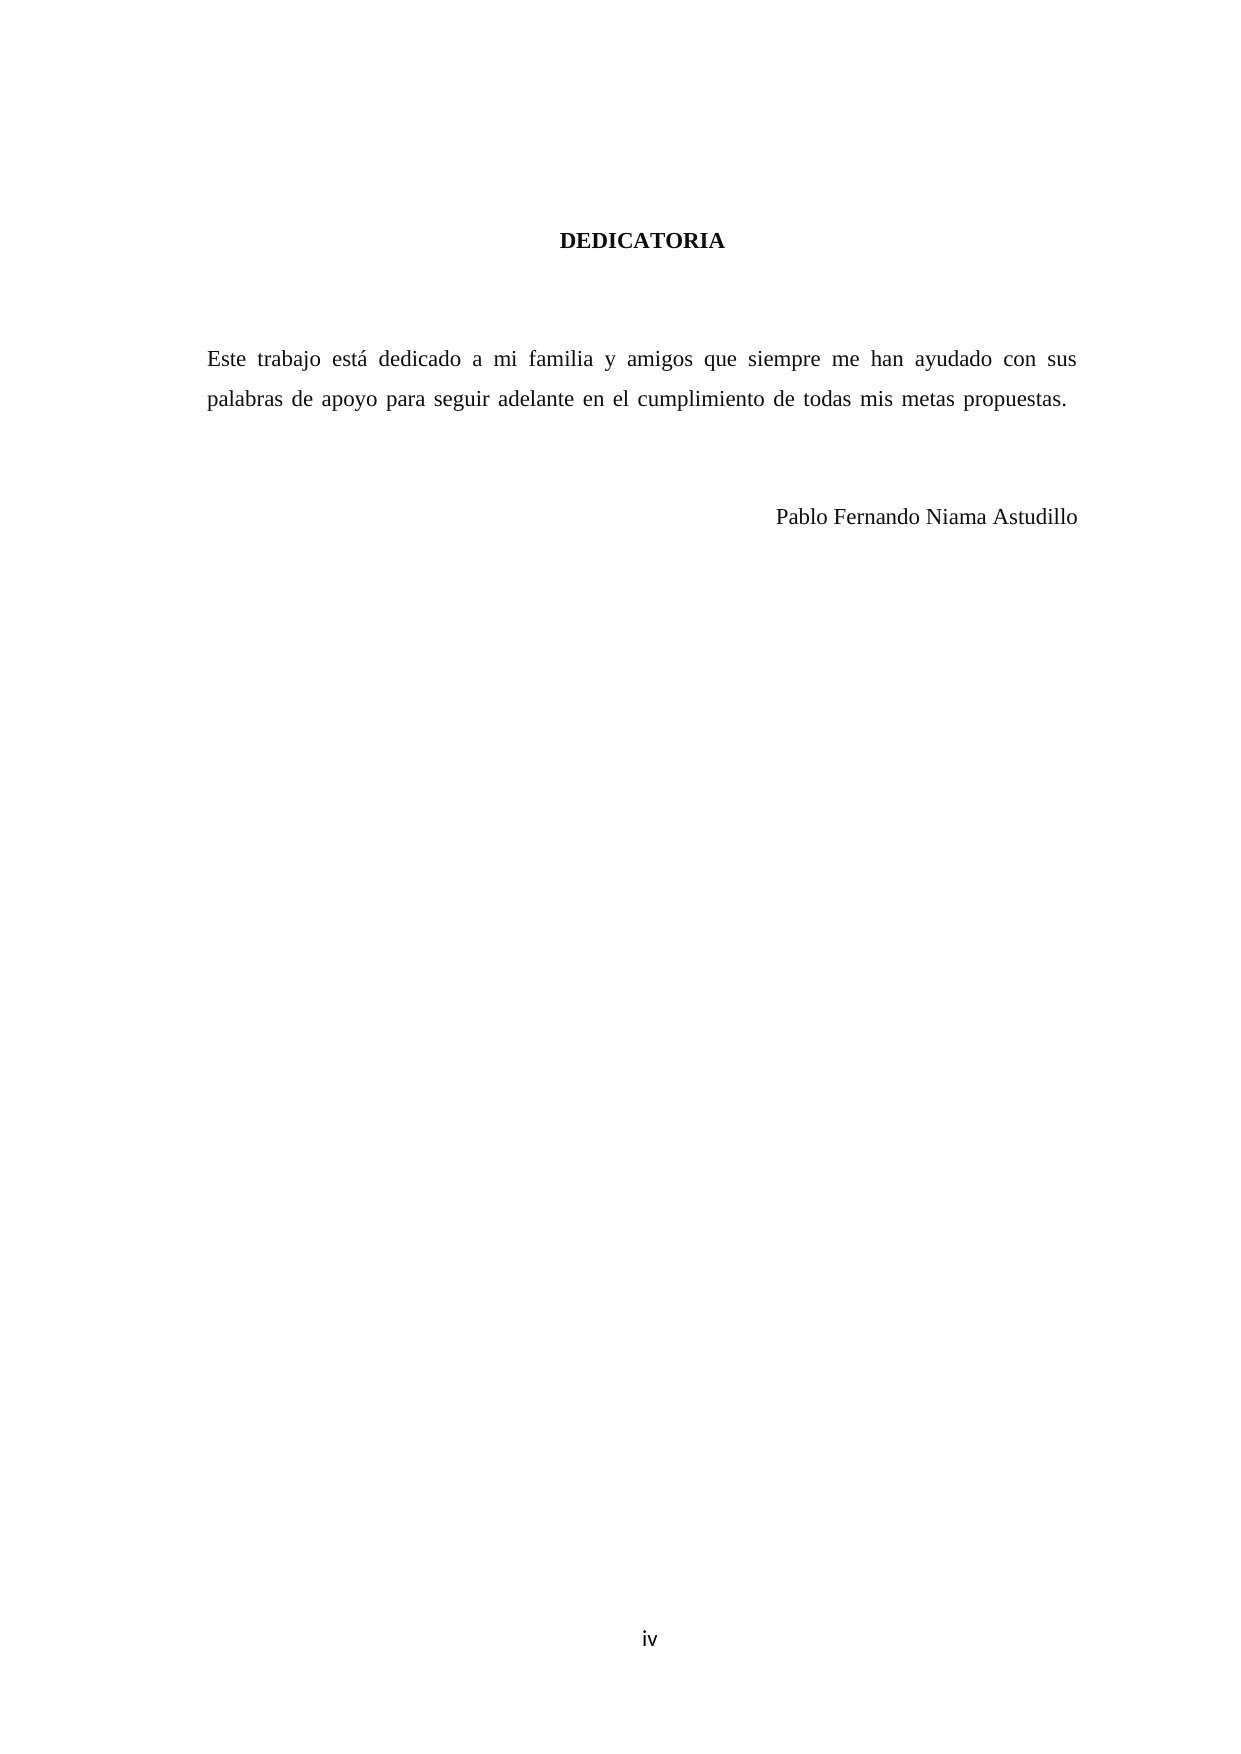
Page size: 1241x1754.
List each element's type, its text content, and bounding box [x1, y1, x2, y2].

text DEDICATORIA [207, 227, 1078, 253]
text Pablo Fernando Niama Astudillo [207, 503, 1078, 529]
text Este trabajo está dedicado a mi familia y amigos que siempre me han ayudado con sus palabras de apoyo para seguir adelante en el cumplimiento de todas mis metas propuestas. [207, 345, 1078, 450]
